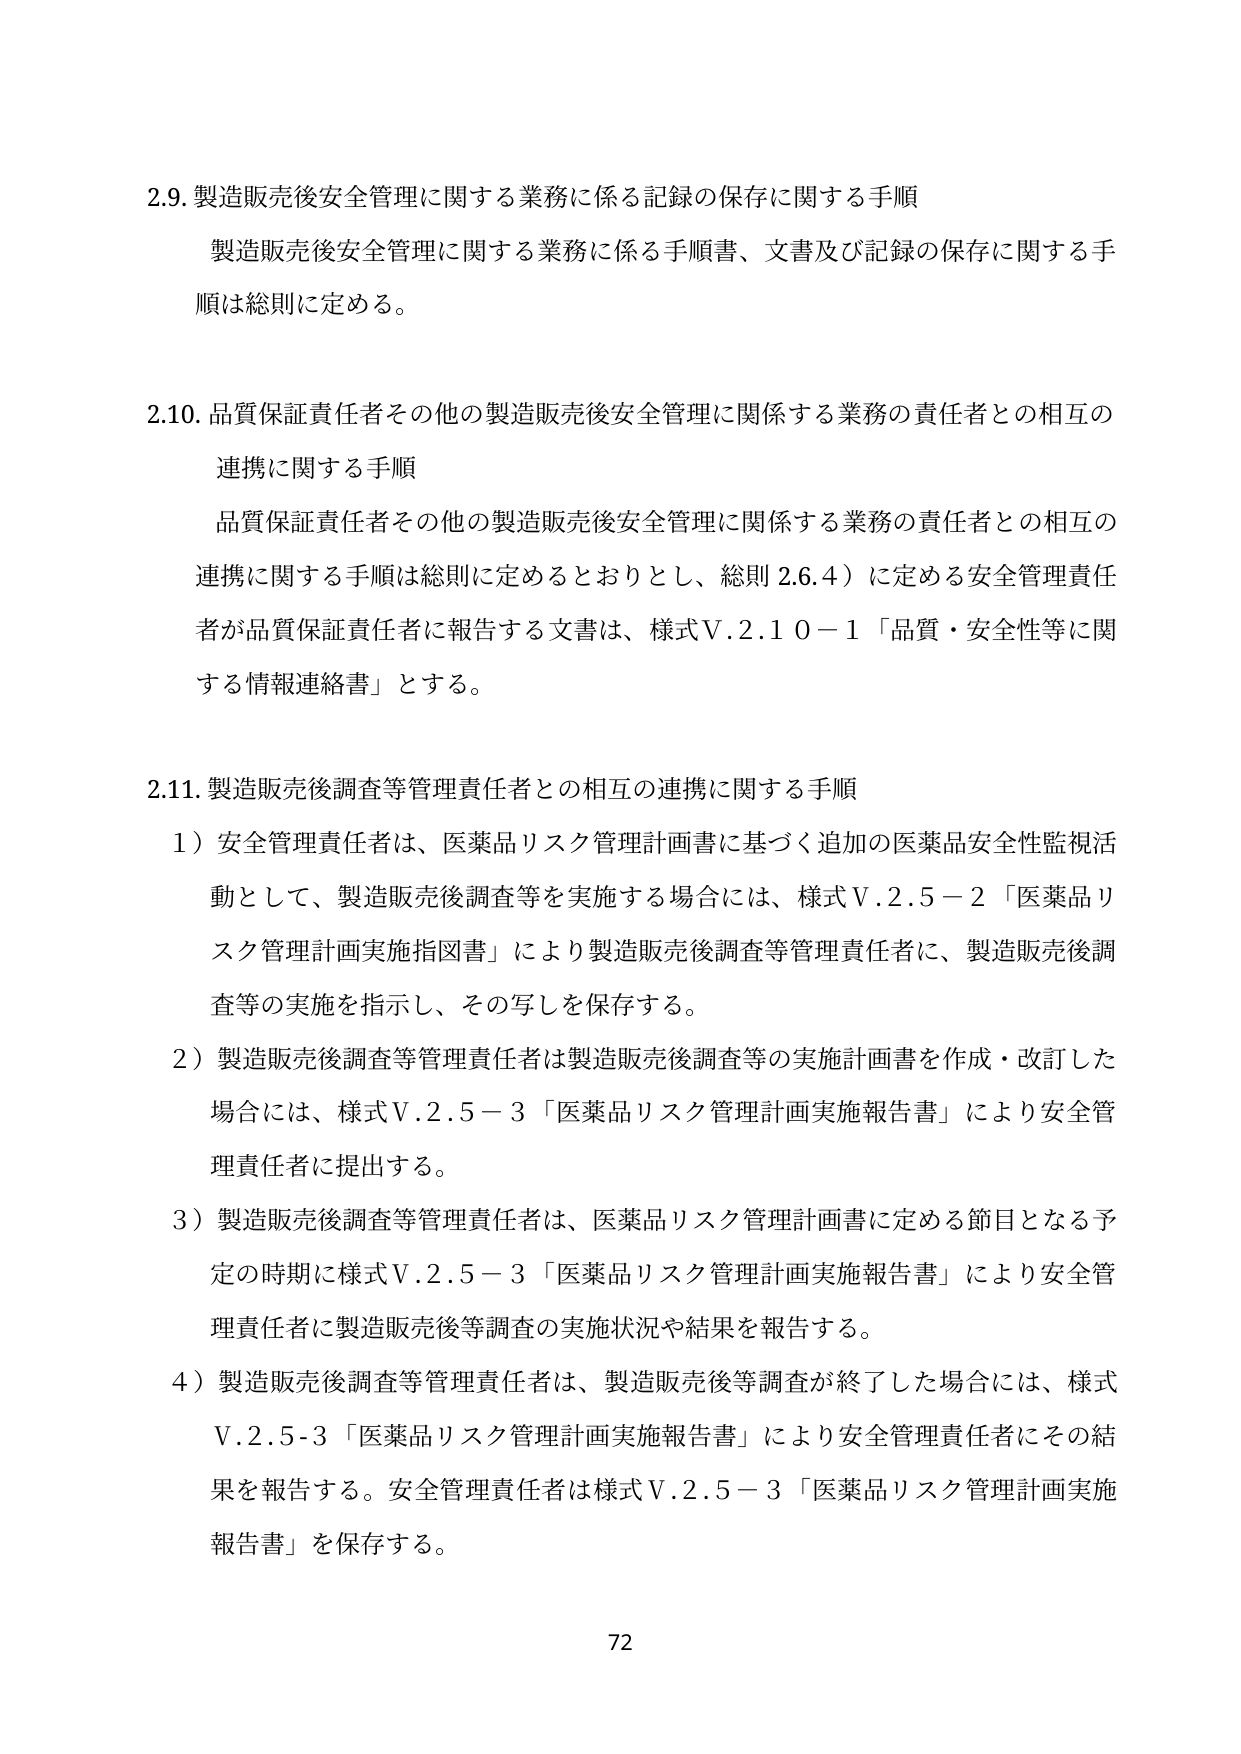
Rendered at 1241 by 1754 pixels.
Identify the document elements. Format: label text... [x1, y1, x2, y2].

text ２）製造販売後調査等管理責任者は製造販売後調査等の実施計画書を作成・改訂した場合には、様式Ⅴ.２.５－３「医薬品リスク管理計画実施報告書」により安全管理責任者に提出する。 [167, 1039, 1118, 1183]
text １）安全管理責任者は、医薬品リスク管理計画書に基づく追加の医薬品安全性監視活動として、製造販売後調査等を実施する場合には、様式Ⅴ.２.５－２「医薬品リスク管理計画実施指図書」により製造販売後調査等管理責任者に、製造販売後調査等の実施を指示し、その写しを保存する。 [167, 824, 1118, 1021]
text 製造販売後安全管理に関する業務に係る手順書、文書及び記録の保存に関する手順は総則に定める。 [195, 231, 1118, 321]
text 品質保証責任者その他の製造販売後安全管理に関係する業務の責任者との相互の連携に関する手順は総則に定めるとおりとし、総則2.6.４）に定める安全管理責任者が品質保証責任者に報告する文書は、様式Ｖ.２.１０－１「品質・安全性等に関する情報連絡書」とする。 [195, 503, 1118, 701]
subtitle 2.9. 製造販売後安全管理に関する業務に係る記録の保存に関する手順 [147, 177, 1118, 213]
text ３）製造販売後調査等管理責任者は、医薬品リスク管理計画書に定める節目となる予定の時期に様式Ⅴ.２.５－３「医薬品リスク管理計画実施報告書」により安全管理責任者に製造販売後等調査の実施状況や結果を報告する。 [167, 1201, 1118, 1345]
subtitle 2.11. 製造販売後調査等管理責任者との相互の連携に関する手順 [147, 770, 1118, 806]
text ４）製造販売後調査等管理責任者は、製造販売後等調査が終了した場合には、様式Ⅴ.２.５-３「医薬品リスク管理計画実施報告書」により安全管理責任者にその結果を報告する。安全管理責任者は様式Ⅴ.２.５－３「医薬品リスク管理計画実施報告書」を保存する。 [167, 1363, 1118, 1560]
subtitle 2.10. 品質保証責任者その他の製造販売後安全管理に関係する業務の責任者との相互の連携に関する手順 [146, 395, 1118, 485]
